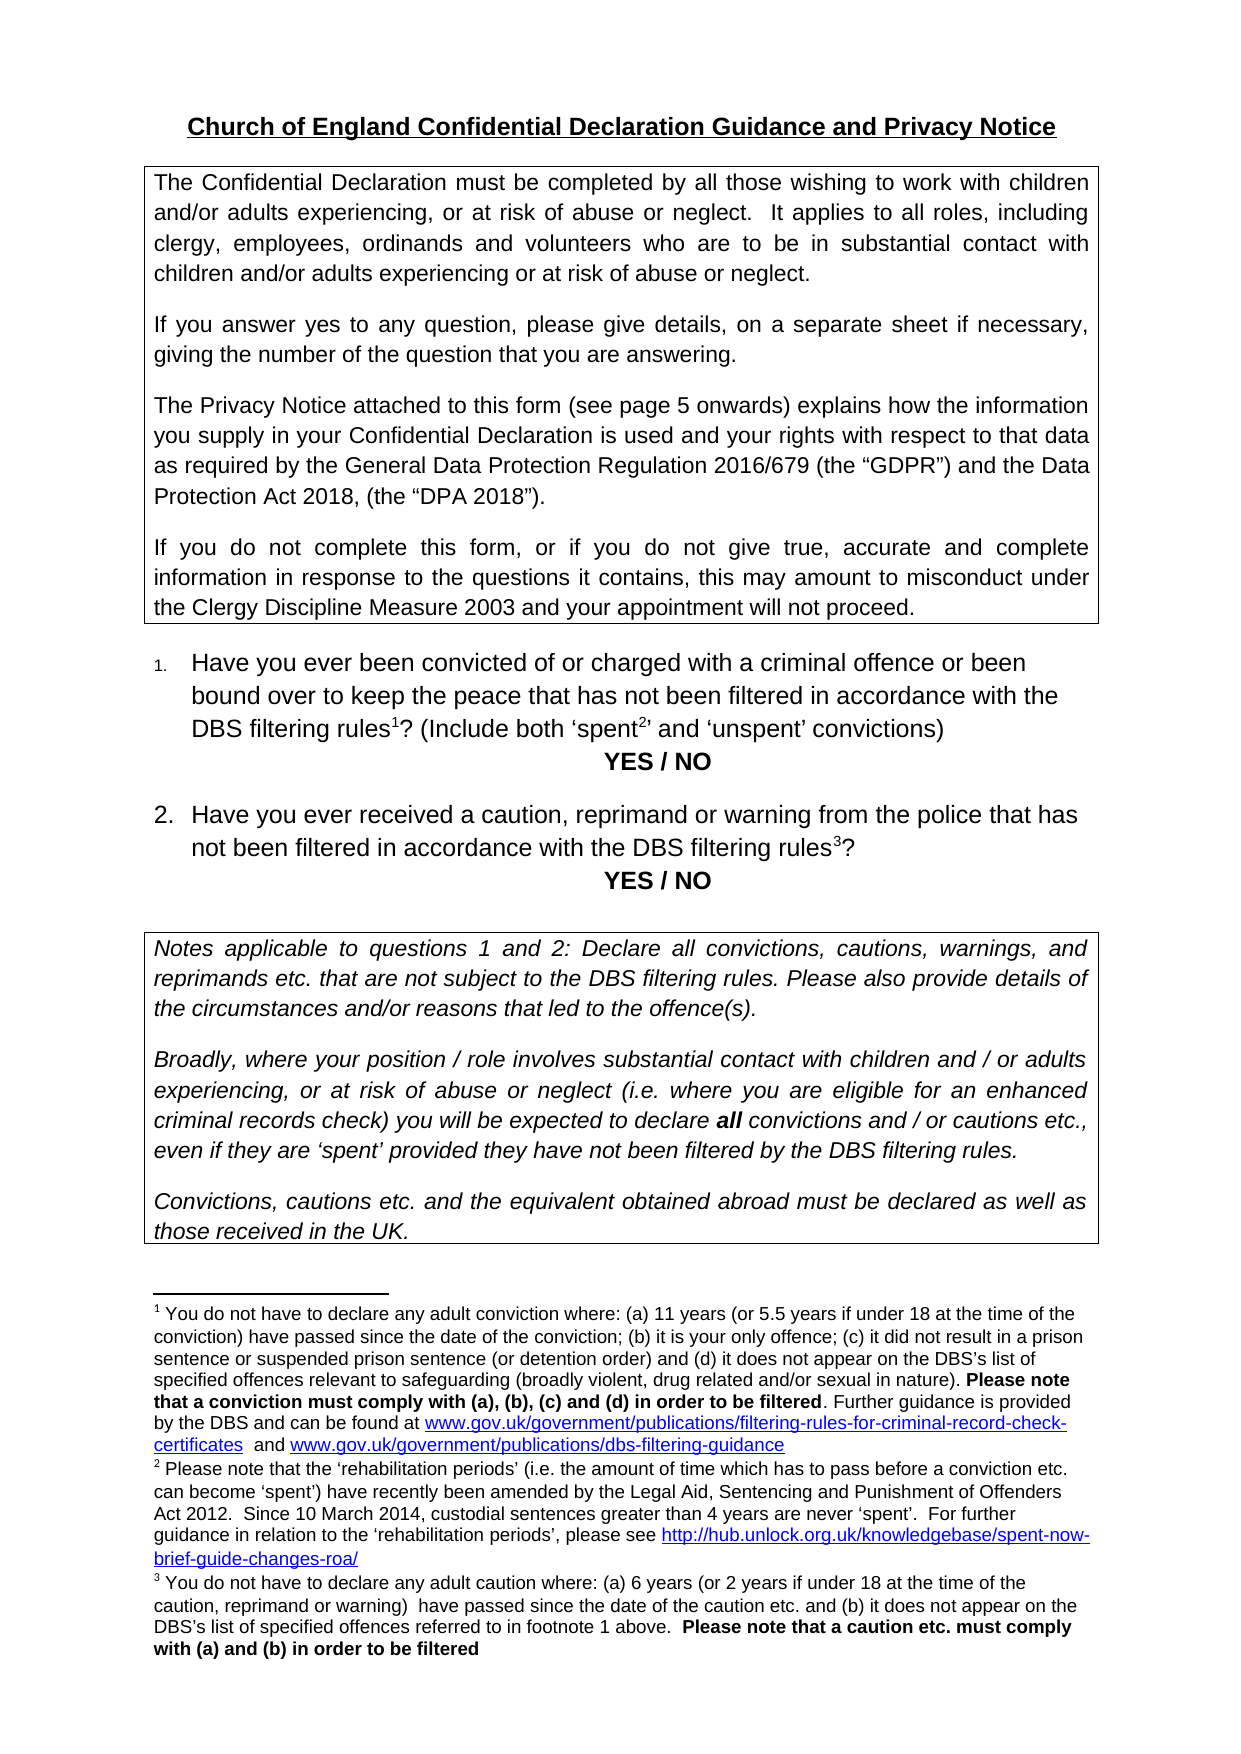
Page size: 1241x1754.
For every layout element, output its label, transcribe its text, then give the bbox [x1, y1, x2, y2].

text YES / NO [566, 866, 1090, 894]
text Notes applicable to questions 1 and 2: Declare all convictions, cautions, warnings, and reprimands etc. that are not subject to the DBS filtering rules. Please also provide details of the circumstances and/or reasons that led to the offence(s). [145, 933, 1098, 1022]
list Have you ever been convicted of or charged with a criminal offence or been bound over to keep the peace that has not been filtered in accordance with the DBS filtering rules? (Include both ‘spent’ and ‘unspent’ convictions) [153, 648, 1090, 743]
list Have you ever received a caution, reprimand or warning from the police that has not been filtered in accordance with the DBS filtering rules? [153, 800, 1090, 861]
text If you answer yes to any question, please give details, on a separate sheet if necessary, giving the number of the question that you are answering. [145, 308, 1098, 367]
text The Confidential Declaration must be completed by all those wishing to work with children and/or adults experiencing, or at risk of abuse or neglect. It applies to all roles, including clergy, employees, ordinands and volunteers who are to be in substantial contact with children and/or adults experiencing or at risk of abuse or neglect. [145, 167, 1098, 286]
text If you do not complete this form, or if you do not give true, accurate and complete information in response to the questions it contains, this may amount to misconduct under the Clergy Discipline Measure 2003 and your appointment will not proceed. [145, 531, 1098, 623]
text Convictions, cautions etc. and the equivalent obtained abroad must be declared as well as those received in the UK. [145, 1185, 1098, 1243]
text Broadly, where your position / role involves substantial contact with children and / or adults experiencing, or at risk of abuse or neglect (i.e. where you are eligible for an enhanced criminal records check) you will be expected to declare all convictions and / or cautions etc., even if they are ‘spent’ provided they have not been filtered by the DBS filtering rules. [145, 1043, 1098, 1163]
text YES / NO [566, 747, 1090, 776]
text Church of England Confidential Declaration Guidance and Privacy Notice [153, 112, 1090, 141]
text The Privacy Notice attached to this form (see page 5 onwards) explains how the information you supply in your Confidential Declaration is used and your rights with respect to that data as required by the General Data Protection Regulation 2016/679 (the “GDPR”) and the Data Protection Act 2018, (the “DPA 2018”). [145, 389, 1098, 509]
